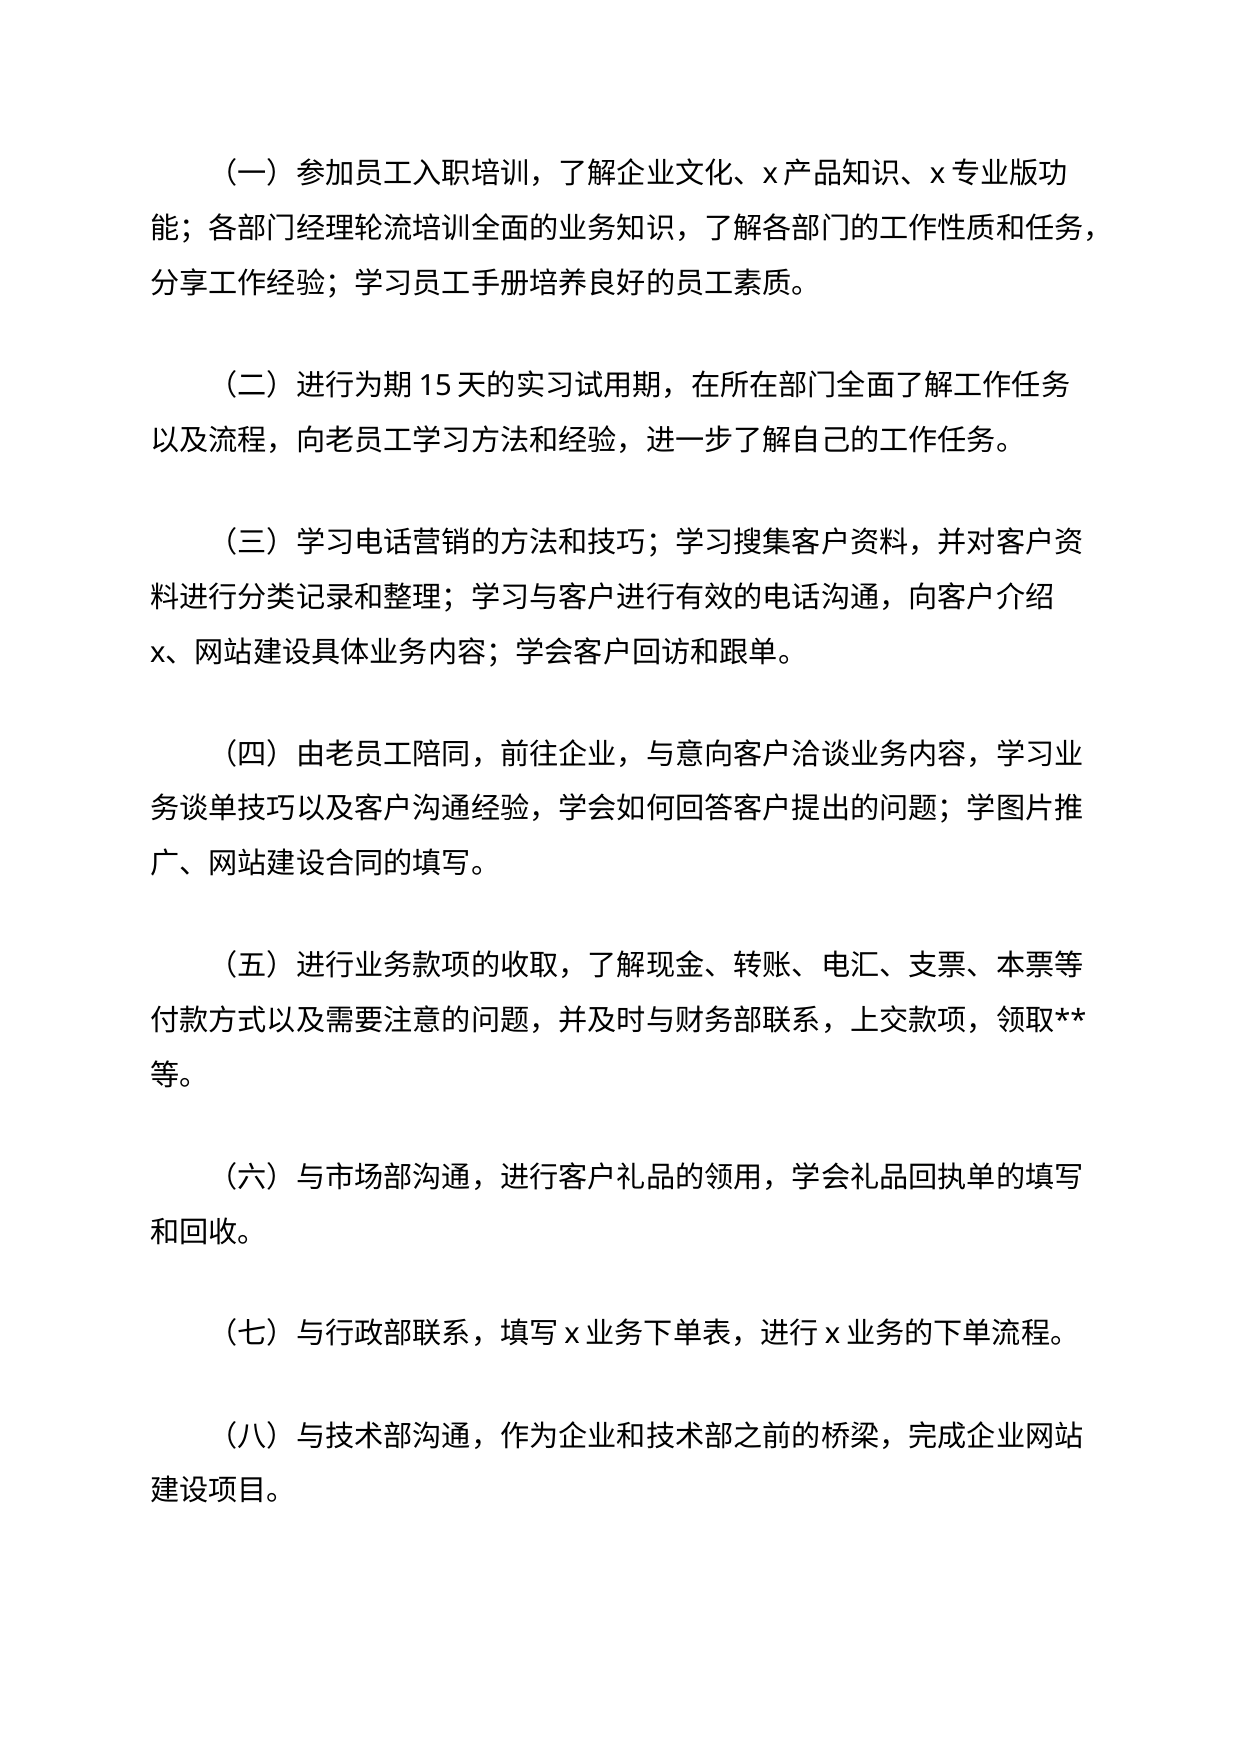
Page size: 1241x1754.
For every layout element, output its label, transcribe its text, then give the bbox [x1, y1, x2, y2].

text （四）由老员工陪同，前往企业，与意向客户洽谈业务内容，学习业务谈单技巧以及客户沟通经验，学会如何回答客户提出的问题；学图片推广、网站建设合同的填写。 [150, 730, 1090, 882]
text （六）与市场部沟通，进行客户礼品的领用，学会礼品回执单的填写和回收。 [150, 1153, 1090, 1251]
text （五）进行业务款项的收取，了解现金、转账、电汇、支票、本票等付款方式以及需要注意的问题，并及时与财务部联系，上交款项，领取**等。 [150, 942, 1090, 1094]
text （三）学习电话营销的方法和技巧；学习搜集客户资料，并对客户资料进行分类记录和整理；学习与客户进行有效的电话沟通，向客户介绍x、网站建设具体业务内容；学会客户回访和跟单。 [150, 518, 1090, 671]
text （一）参加员工入职培训，了解企业文化、x产品知识、x专业版功能；各部门经理轮流培训全面的业务知识，了解各部门的工作性质和任务，分享工作经验；学习员工手册培养良好的员工素质。 [150, 150, 1090, 302]
text （二）进行为期15天的实习试用期，在所在部门全面了解工作任务以及流程，向老员工学习方法和经验，进一步了解自己的工作任务。 [150, 362, 1090, 459]
text （八）与技术部沟通，作为企业和技术部之前的桥梁，完成企业网站建设项目。 [150, 1412, 1090, 1509]
text （七）与行政部联系，填写x业务下单表，进行x业务的下单流程。 [150, 1310, 1090, 1352]
